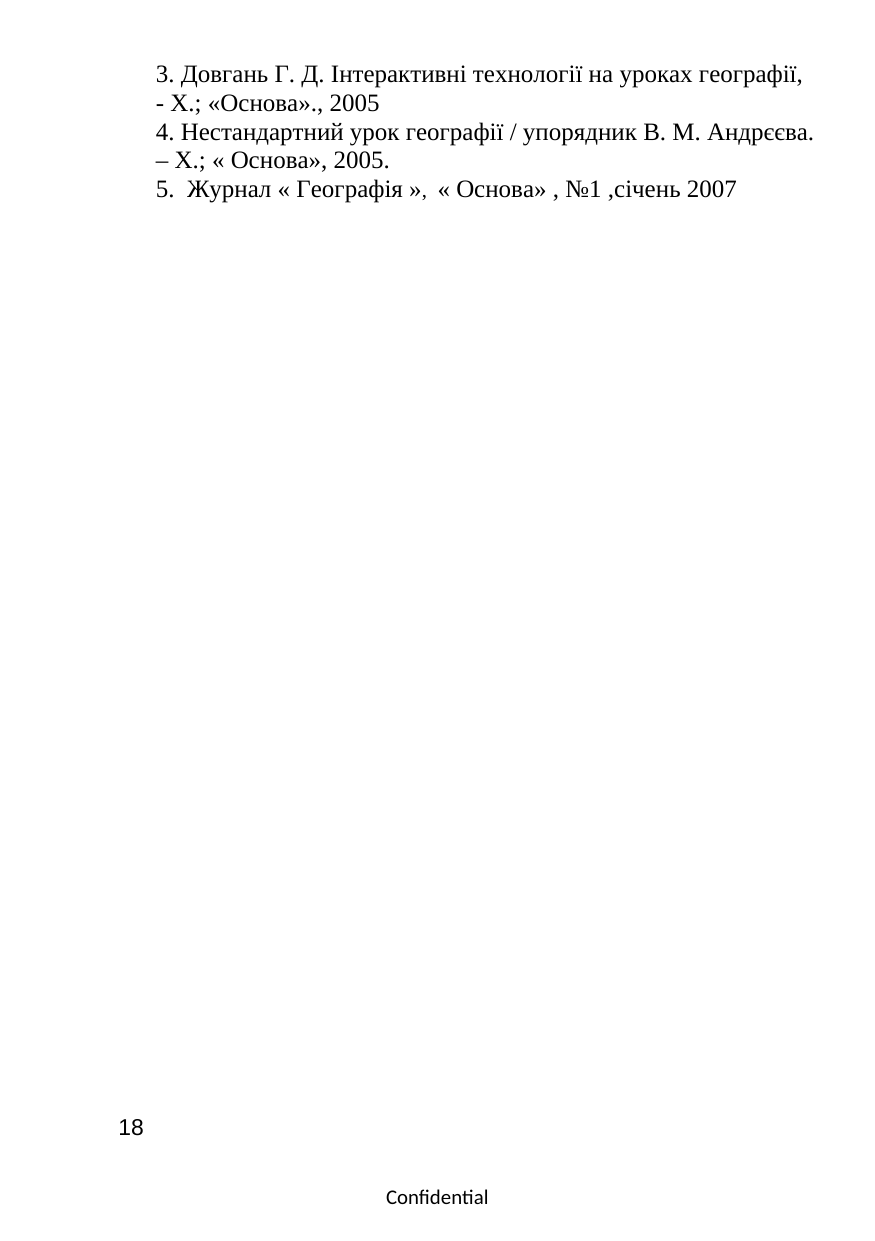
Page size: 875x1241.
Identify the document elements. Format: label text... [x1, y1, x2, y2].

text 5. Журнал « Географія », « Основа» , №1 ,січень 2007 [156, 174, 815, 203]
text 4. Нестандартний урок географії / упорядник В. М. Андрєєва. – Х.; « Основа», 2005. [156, 117, 815, 174]
text 3. Довгань Г. Д. Інтерактивні технології на уроках географії, - Х.; «Основа»., 2005 [156, 59, 815, 117]
